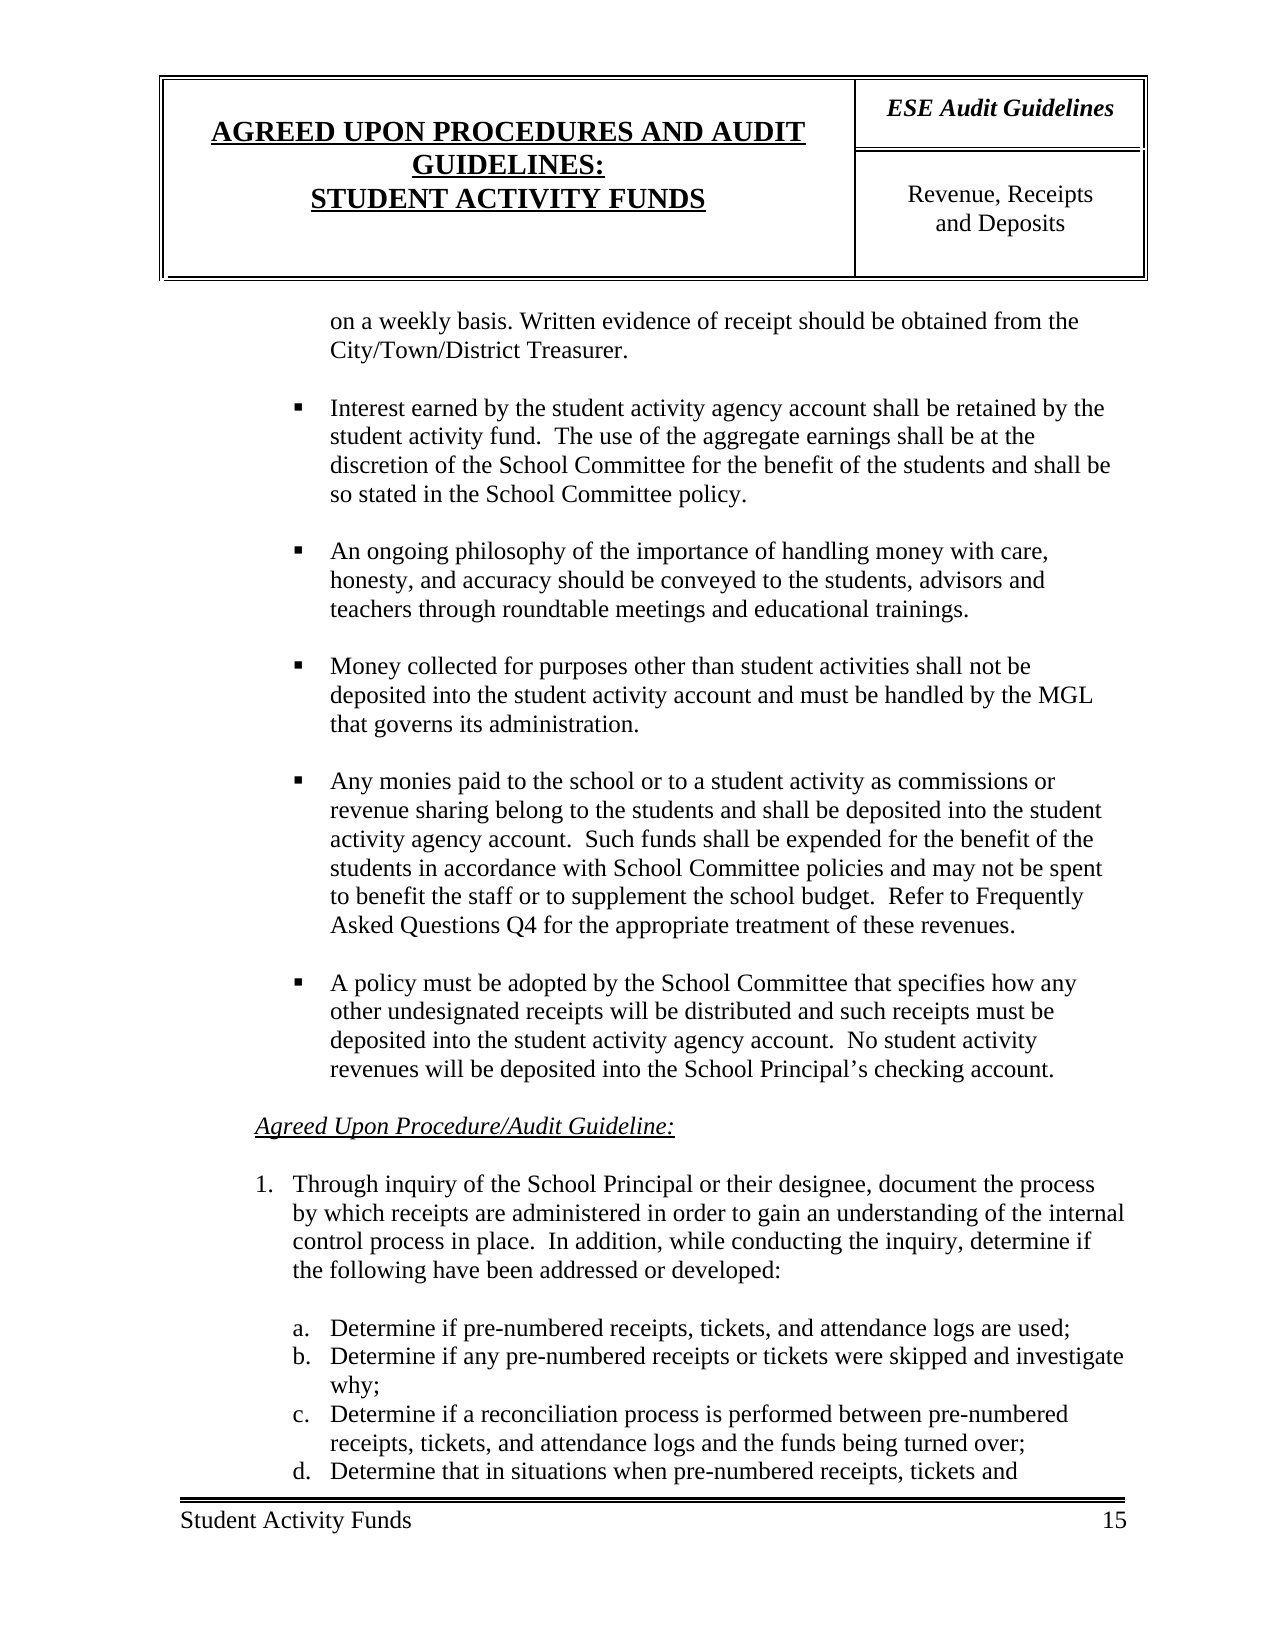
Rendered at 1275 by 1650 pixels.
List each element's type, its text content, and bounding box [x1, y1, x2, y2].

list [292, 1456, 1125, 1485]
text Agreed Upon Procedure/Audit Guideline: [255, 1111, 1125, 1140]
list Determine if pre-numbered receipts, tickets, and attendance logs are used; [292, 1313, 1125, 1341]
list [292, 306, 1125, 364]
list Money collected for purposes other than student activities shall not be deposited into the student activity account and must be handled by the MGL that governs its administration. [292, 651, 1125, 738]
list Determine if a reconciliation process is performed between pre-numbered receipts, tickets, and attendance logs and the funds being turned over; [292, 1399, 1125, 1456]
list Any monies paid to the school or to a student activity as commissions or revenue sharing belong to the students and shall be deposited into the student activity agency account. Such funds shall be expended for the benefit of the students in accordance with School Committee policies and may not be spent to benefit the staff or to supplement the school budget. Refer to Frequently Asked Questions Q4 for the appropriate treatment of these revenues. [292, 766, 1125, 939]
list Through inquiry of the School Principal or their designee, document the process by which receipts are administered in order to gain an understanding of the internal control process in place. In addition, while conducting the inquiry, determine if the following have been addressed or developed: [255, 1169, 1125, 1284]
list Interest earned by the student activity agency account shall be retained by the student activity fund. The use of the aggregate earnings shall be at the discretion of the School Committee for the benefit of the students and shall be so stated in the School Committee policy. [292, 393, 1125, 508]
list Determine if any pre-numbered receipts or tickets were skipped and investigate why; [292, 1341, 1125, 1399]
list A policy must be adopted by the School Committee that specifies how any other undesignated receipts will be distributed and such receipts must be deposited into the student activity agency account. No student activity revenues will be deposited into the School Principal’s checking account. [292, 968, 1125, 1083]
list An ongoing philosophy of the importance of handling money with care, honesty, and accuracy should be conveyed to the students, advisors and teachers through roundtable meetings and educational trainings. [292, 536, 1125, 623]
